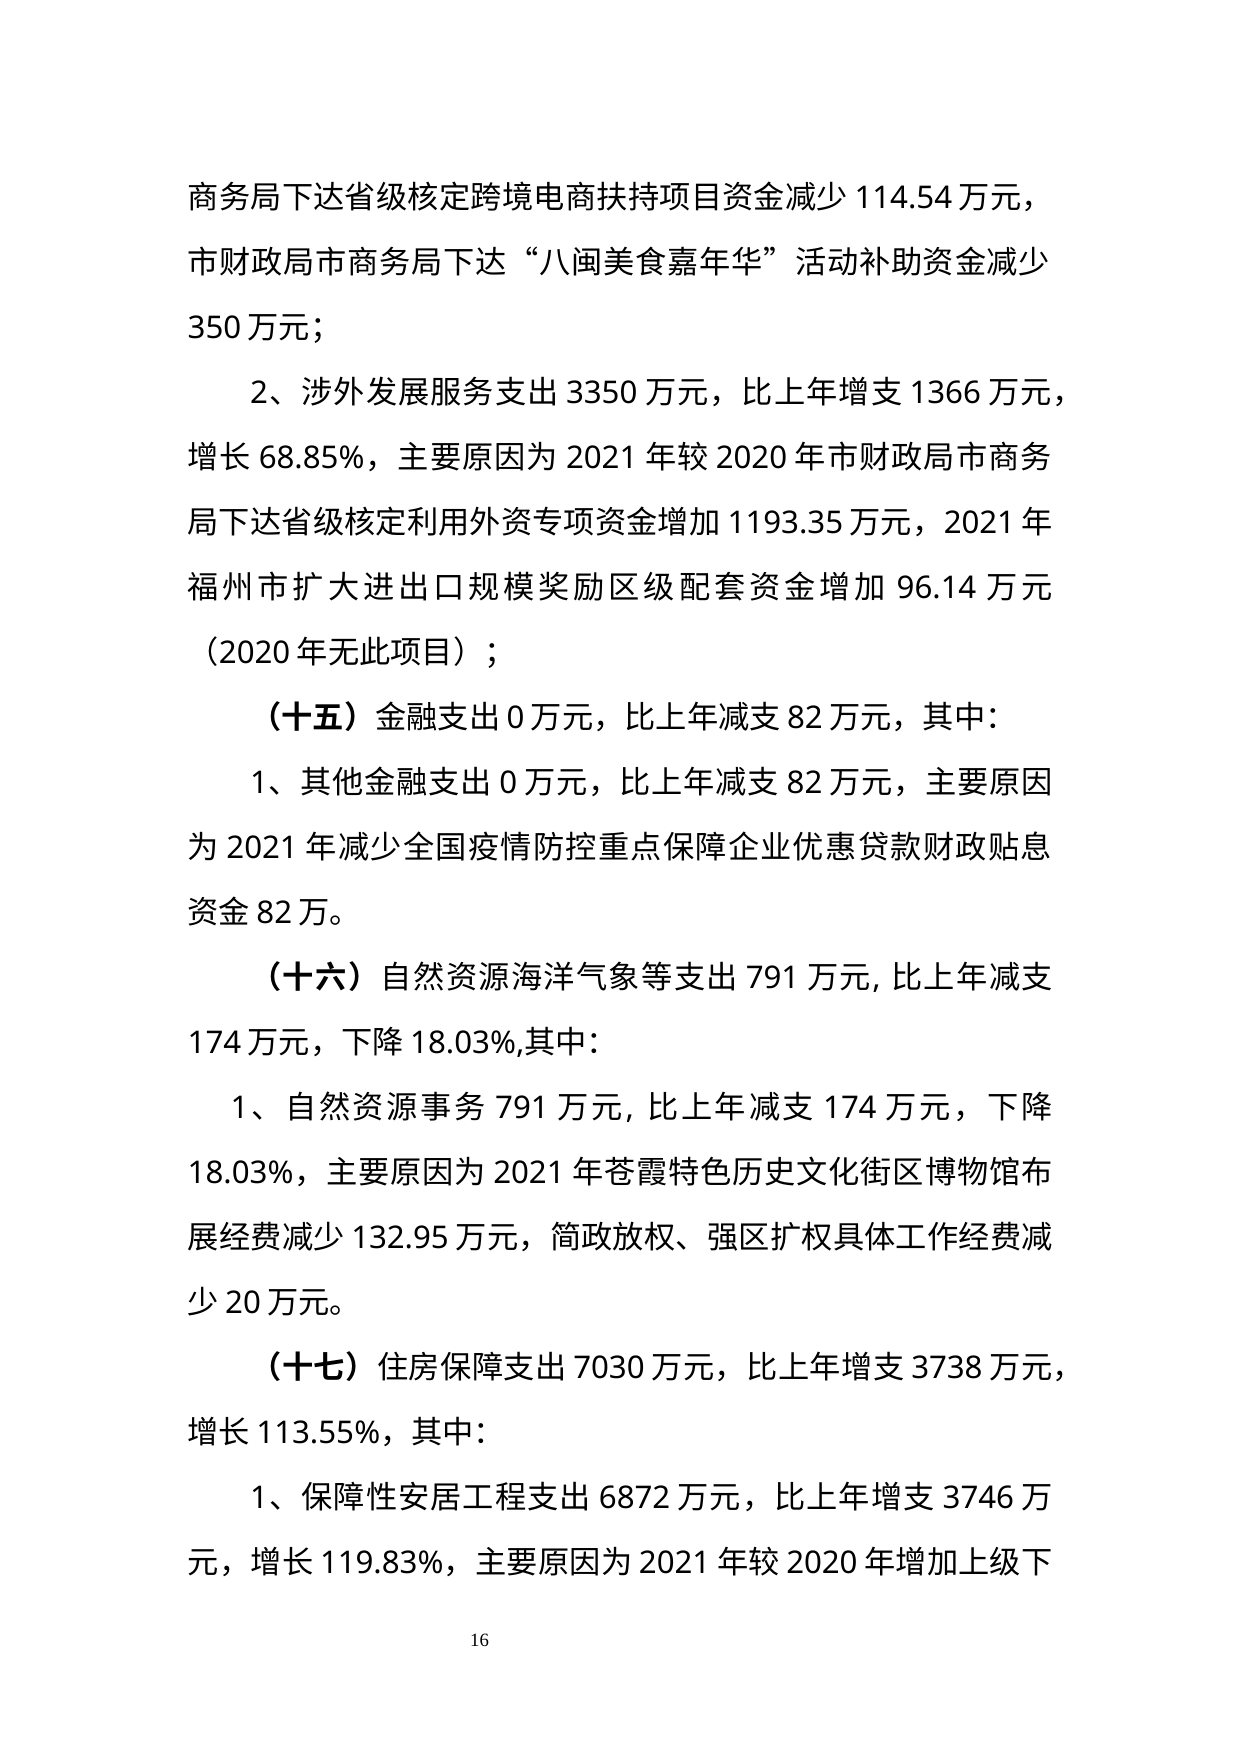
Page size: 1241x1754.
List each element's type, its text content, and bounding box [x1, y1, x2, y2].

list （十五）金融支出0万元，比上年减支82万元，其中： [187, 682, 1053, 747]
list （十七）住房保障支出7030万元，比上年增支3738万元，增长113.55%，其中： [187, 1332, 1053, 1462]
list 1、自然资源事务791万元, 比上年减支174万元，下降18.03%，主要原因为2021年苍霞特色历史文化街区博物馆布展经费减少132.95万元，简政放权、强区扩权具体工作经费减少20万元。 [187, 1072, 1053, 1332]
list 1、其他金融支出0万元，比上年减支82万元，主要原因为2021年减少全国疫情防控重点保障企业优惠贷款财政贴息资金82万。 [187, 747, 1053, 942]
list （十六）自然资源海洋气象等支出791万元, 比上年减支174万元，下降18.03%,其中： [187, 942, 1053, 1072]
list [187, 1462, 1053, 1592]
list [187, 162, 1053, 357]
list 2、涉外发展服务支出3350万元，比上年增支1366万元，增长68.85%，主要原因为2021年较2020年市财政局市商务局下达省级核定利用外资专项资金增加1193.35万元，2021年福州市扩大进出口规模奖励区级配套资金增加96.14万元（2020年无此项目）； [187, 357, 1053, 682]
